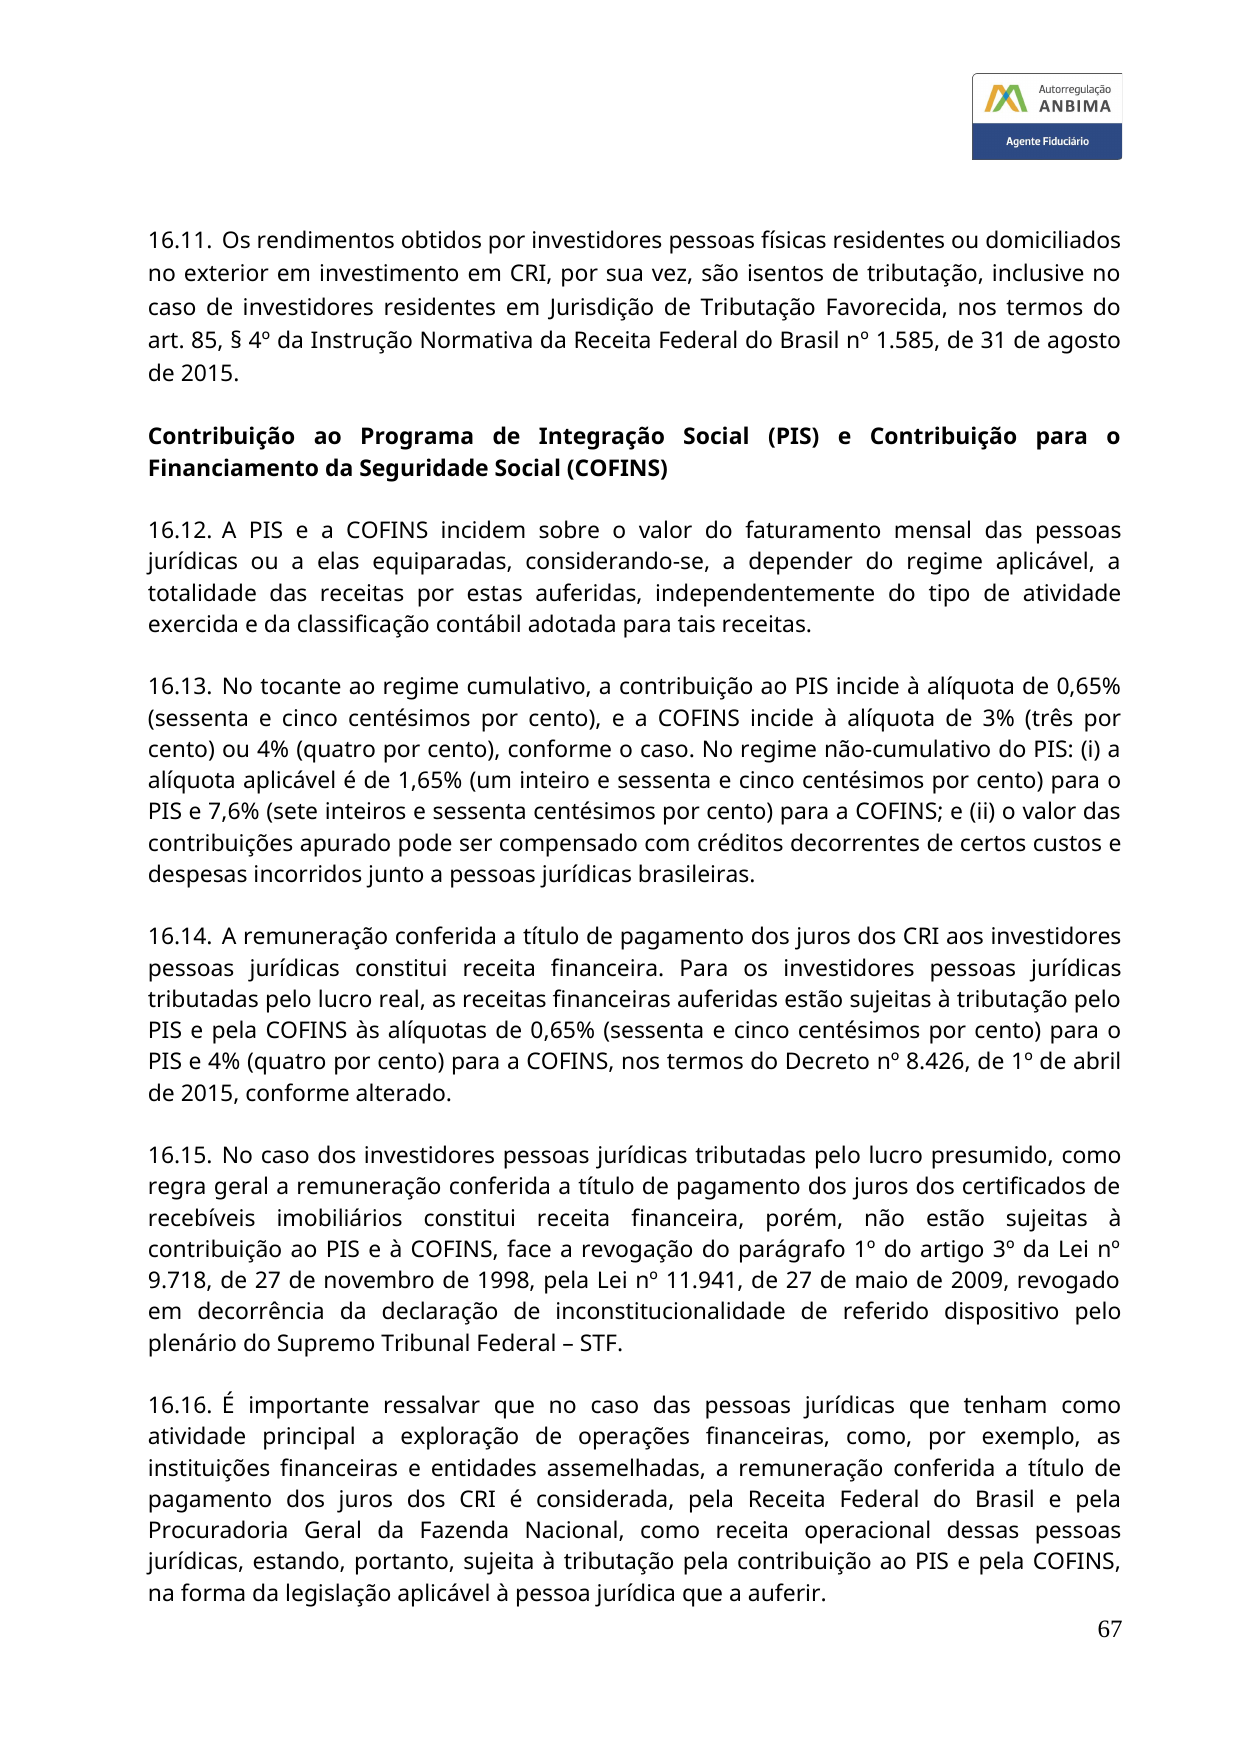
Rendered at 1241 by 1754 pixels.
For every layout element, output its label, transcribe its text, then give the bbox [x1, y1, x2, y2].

list Os rendimentos obtidos por investidores pessoas físicas residentes ou domiciliados no exterior em investimento em CRI, por sua vez, são isentos de tributação, inclusive no caso de investidores residentes em Jurisdição de Tributação Favorecida, nos termos do art. 85, § 4º da Instrução Normativa da Receita Federal do Brasil nº 1.585, de 31 de agosto de 2015. [148, 222, 1122, 388]
list A remuneração conferida a título de pagamento dos juros dos CRI aos investidores pessoas jurídicas constitui receita financeira. Para os investidores pessoas jurídicas tributadas pelo lucro real, as receitas financeiras auferidas estão sujeitas à tributação pelo PIS e pela COFINS às alíquotas de 0,65% (sessenta e cinco centésimos por cento) para o PIS e 4% (quatro por cento) para a COFINS, nos termos do Decreto nº 8.426, de 1º de abril de 2015, conforme alterado. [148, 920, 1122, 1107]
text Contribuição ao Programa de Integração Social (PIS) e Contribuição para o Financiamento da Seguridade Social (COFINS) [148, 420, 1122, 482]
list No tocante ao regime cumulativo, a contribuição ao PIS incide à alíquota de 0,65% (sessenta e cinco centésimos por cento), e a COFINS incide à alíquota de 3% (três por cento) ou 4% (quatro por cento), conforme o caso. No regime não-cumulativo do PIS: (i) a alíquota aplicável é de 1,65% (um inteiro e sessenta e cinco centésimos por cento) para o PIS e 7,6% (sete inteiros e sessenta centésimos por cento) para a COFINS; e (ii) o valor das contribuições apurado pode ser compensado com créditos decorrentes de certos custos e despesas incorridos junto a pessoas jurídicas brasileiras. [148, 670, 1122, 888]
list A PIS e a COFINS incidem sobre o valor do faturamento mensal das pessoas jurídicas ou a elas equiparadas, considerando-se, a depender do regime aplicável, a totalidade das receitas por estas auferidas, independentemente do tipo de atividade exercida e da classificação contábil adotada para tais receitas. [148, 513, 1122, 638]
list É importante ressalvar que no caso das pessoas jurídicas que tenham como atividade principal a exploração de operações financeiras, como, por exemplo, as instituições financeiras e entidades assemelhadas, a remuneração conferida a título de pagamento dos juros dos CRI é considerada, pela Receita Federal do Brasil e pela Procuradoria Geral da Fazenda Nacional, como receita operacional dessas pessoas jurídicas, estando, portanto, sujeita à tributação pela contribuição ao PIS e pela COFINS, na forma da legislação aplicável à pessoa jurídica que a auferir. [148, 1388, 1122, 1607]
list No caso dos investidores pessoas jurídicas tributadas pelo lucro presumido, como regra geral a remuneração conferida a título de pagamento dos juros dos certificados de recebíveis imobiliários constitui receita financeira, porém, não estão sujeitas à contribuição ao PIS e à COFINS, face a revogação do parágrafo 1º do artigo 3º da Lei nº 9.718, de 27 de novembro de 1998, pela Lei nº 11.941, de 27 de maio de 2009, revogado em decorrência da declaração de inconstitucionalidade de referido dispositivo pelo plenário do Supremo Tribunal Federal – STF. [148, 1138, 1122, 1357]
picture [972, 73, 1123, 160]
